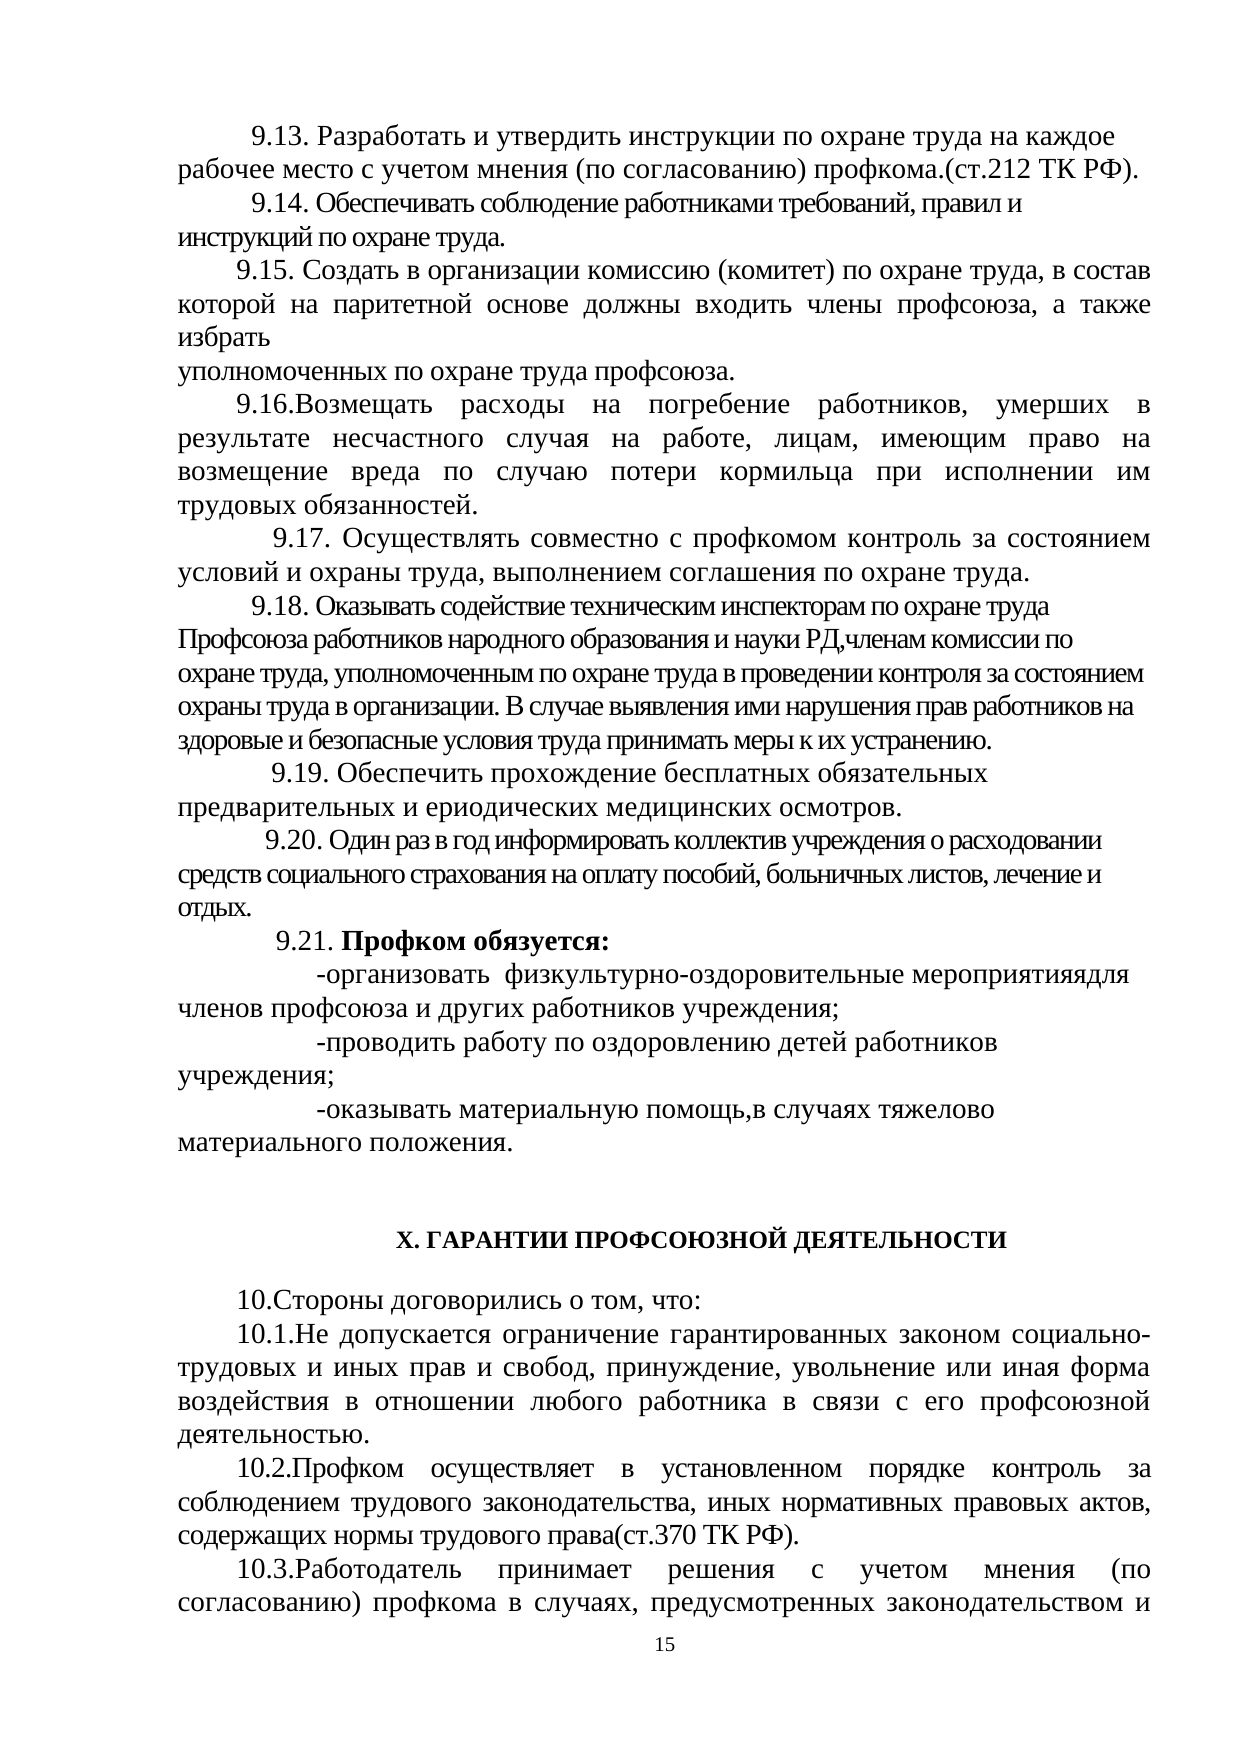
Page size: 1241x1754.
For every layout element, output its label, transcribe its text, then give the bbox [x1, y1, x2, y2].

text 9.16.Возмещать расходы на погребение работников, умерших в результате несчастного случая на работе, лицам, имеющим право на возмещение вреда по случаю потери кормильца при исполнении им трудовых обязанностей. [177, 386, 1152, 521]
text 9.21. Профком обязуется: [177, 923, 1152, 957]
text 10.2.Профком осуществляет в установленном порядке контроль за соблюдением трудового законодательства, иных нормативных правовых актов, содержащих нормы трудового права(ст.370 ТК РФ). [177, 1450, 1152, 1551]
text X. ГАРАНТИИ ПРОФСОЮЗНОЙ ДЕЯТЕЛЬНОСТИ [177, 1225, 1152, 1254]
text уполномоченных по охране труда профсоюза. [177, 353, 1152, 386]
text 9.15. Создать в организации комиссию (комитет) по охране труда, в состав которой на паритетной основе должны входить члены профсоюза, а также избрать [177, 252, 1152, 353]
text -оказывать материальную помощь,в случаях тяжелово материального положения. [177, 1091, 1152, 1158]
text 10.1.Не допускается ограничение гарантированных законом социально-трудовых и иных прав и свобод, принуждение, увольнение или иная форма воздействия в отношении любого работника в связи с его профсоюзной деятельностью. [177, 1316, 1152, 1450]
text 9.18. Оказывать содействие техническим инспекторам по охране труда Профсоюза работников народного образования и науки РД,членам комиссии по охране труда, уполномоченным по охране труда в проведении контроля за состоянием охраны труда в организации. В случае выявления ими нарушения прав работников на здоровые и безопасные условия труда принимать меры к их устранению. [177, 588, 1152, 755]
text 9.20. Один раз в год информировать коллектив учреждения о расходовании средств социального страхования на оплату пособий, больничных листов, лечение и отдых. [177, 822, 1152, 923]
text 9.17. Осуществлять совместно с профкомом контроль за состоянием условий и охраны труда, выполнением соглашения по охране труда. [177, 521, 1152, 588]
text 10.Стороны договорились о том, что: [177, 1282, 1152, 1316]
text 9.13. Разработать и утвердить инструкции по охране труда на каждое рабочее место с учетом мнения (по согласованию) профкома.(ст.212 ТК РФ). [177, 118, 1152, 185]
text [177, 1551, 1152, 1618]
text -организовать физкультурно-оздоровительные мероприятияядля членов профсоюза и других работников учреждения; [177, 957, 1152, 1024]
text 9.19. Обеспечить прохождение бесплатных обязательных предварительных и ериодических медицинских осмотров. [177, 755, 1152, 822]
text -проводить работу по оздоровлению детей работников учреждения; [177, 1024, 1152, 1091]
text 9.14. Обеспечивать соблюдение работниками требований, правил и инструкций по охране труда. [177, 185, 1152, 252]
